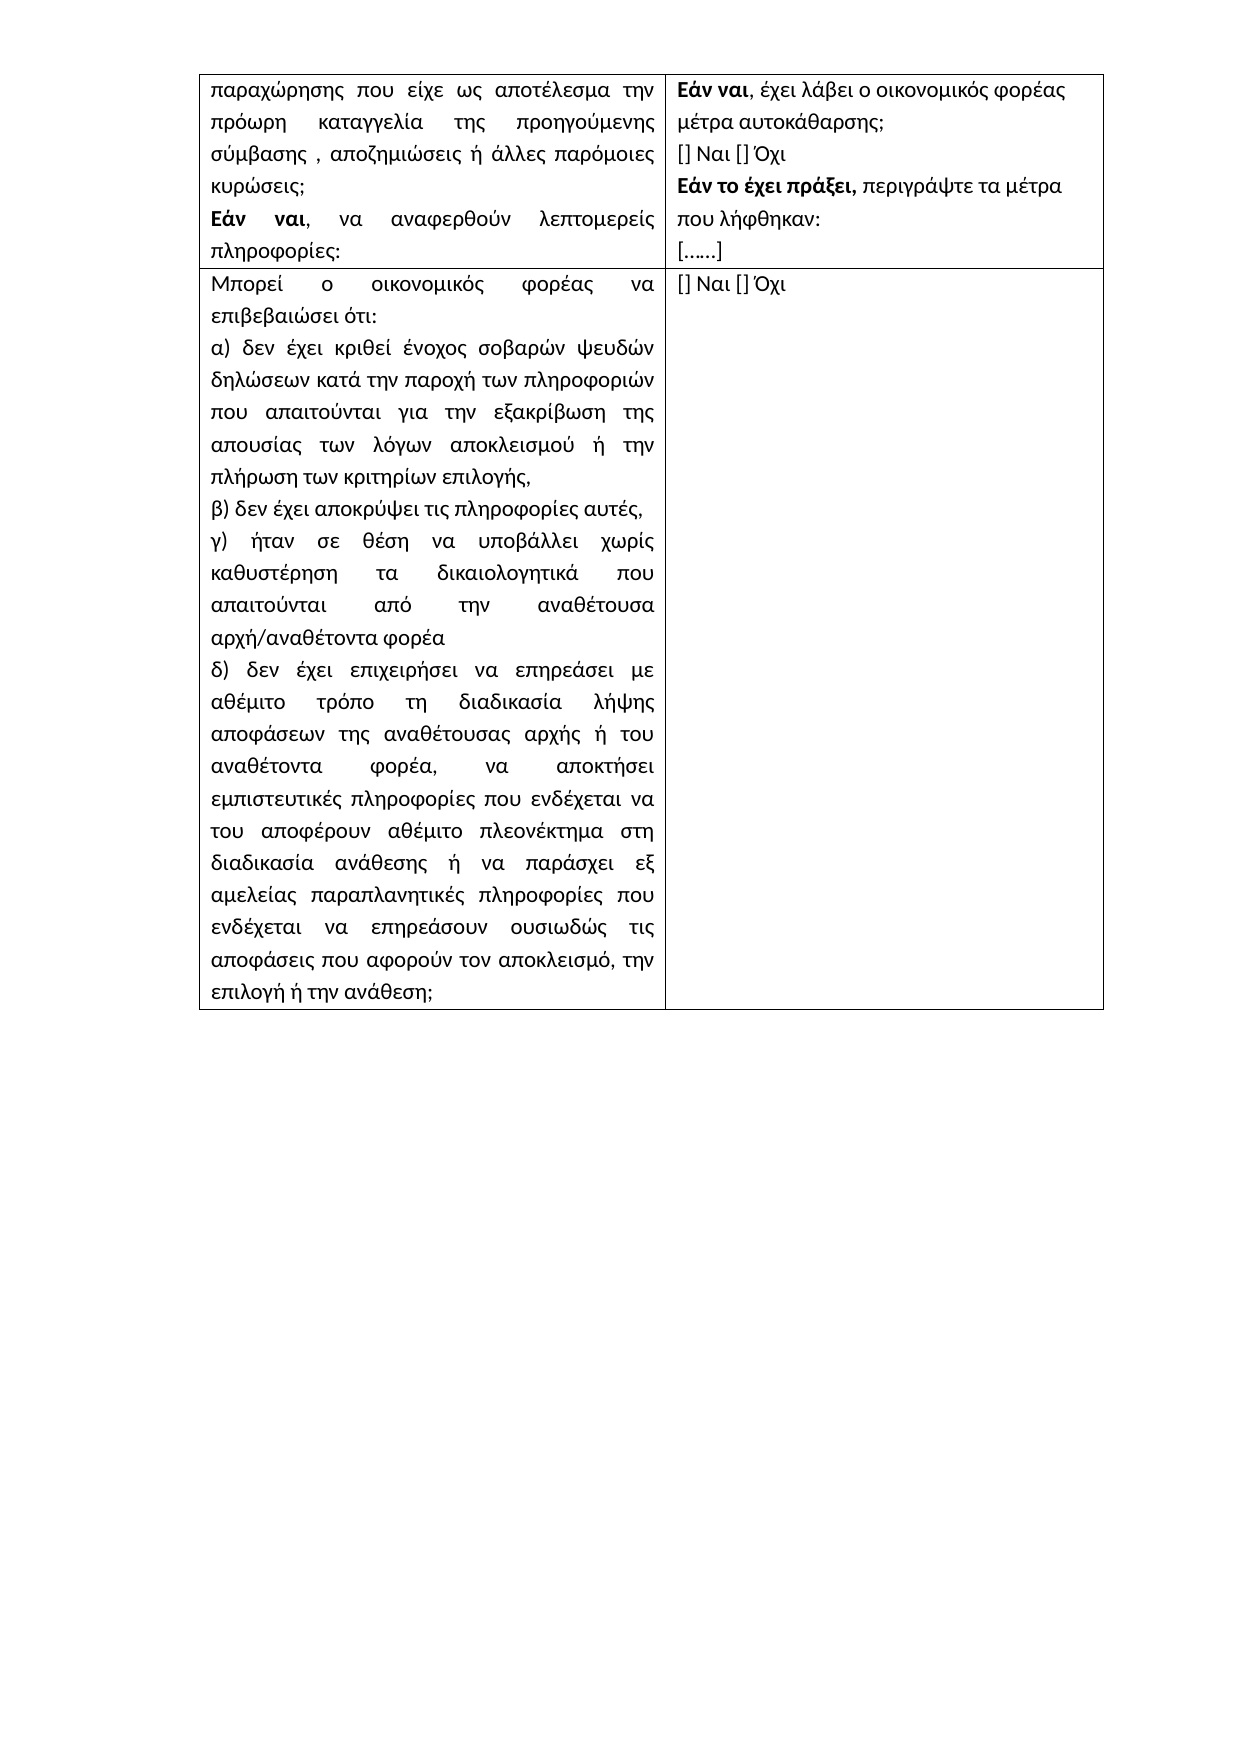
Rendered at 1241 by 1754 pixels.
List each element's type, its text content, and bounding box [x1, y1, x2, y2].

table_cell Μπορεί ο οικονομικός φορέας να επιβεβαιώσει ότι: α) δεν έχει κριθεί ένοχος σοβαρών ψευδών δηλώσεων κατά την παροχή των πληροφοριών που απαιτούνται για την εξακρίβωση της απουσίας των λόγων αποκλεισμού ή την πλήρωση των κριτηρίων επιλογής, β) δεν έχει αποκρύψει τις πληροφορίες αυτές, γ) ήταν σε θέση να υποβάλλει χωρίς καθυστέρηση τα δικαιολογητικά που απαιτούνται από την αναθέτουσα αρχή/αναθέτοντα φορέα δ) δεν έχει επιχειρήσει να επηρεάσει με αθέμιτο τρόπο τη διαδικασία λήψης αποφάσεων της αναθέτουσας αρχής ή του αναθέτοντα φορέα, να αποκτήσει εμπιστευτικές πληροφορίες που ενδέχεται να του αποφέρουν αθέμιτο πλεονέκτημα στη διαδικασία ανάθεσης ή να παράσχει εξ αμελείας παραπλανητικές πληροφορίες που ενδέχεται να επηρεάσουν ουσιωδώς τις αποφάσεις που αφορούν τον αποκλεισμό, την επιλογή ή την ανάθεση; [200, 269, 665, 1009]
table_cell [] Ναι [] Όχι [666, 269, 1103, 1009]
table_cell Εάν ναι, έχει λάβει ο οικονομικός φορέας μέτρα αυτοκάθαρσης; [] Ναι [] Όχι Εάν το έχει πράξει, περιγράψτε τα μέτρα που λήφθηκαν: [……] [666, 75, 1103, 268]
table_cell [200, 75, 665, 268]
